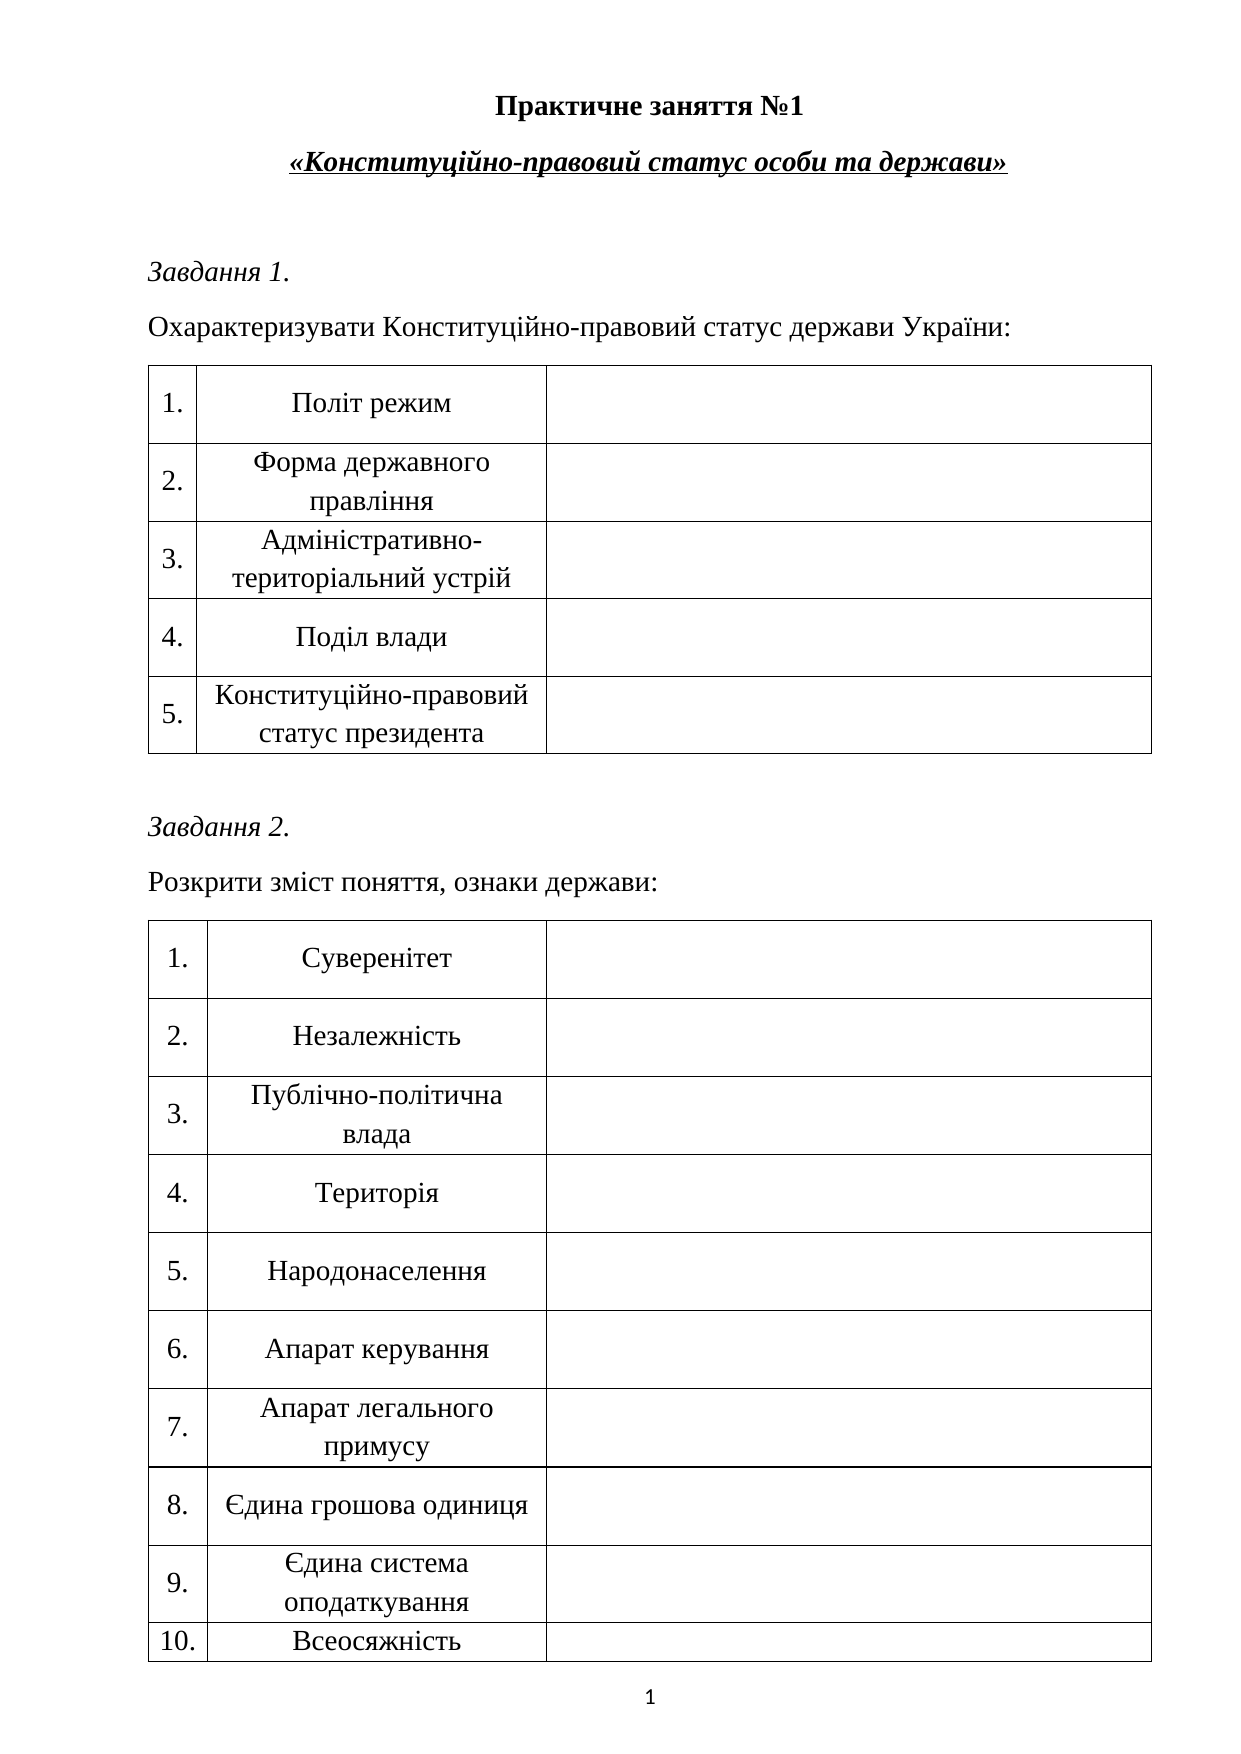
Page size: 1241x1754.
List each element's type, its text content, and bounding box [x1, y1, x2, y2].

table_cell [547, 1233, 1151, 1310]
table_cell 2. [149, 999, 207, 1076]
table_cell [547, 677, 1151, 753]
table_cell 8. [149, 1468, 207, 1544]
table_cell Адміністративно-територіальний устрій [197, 522, 546, 598]
table_cell Всеосяжність [208, 1623, 546, 1661]
table_header Суверенітет [208, 921, 546, 998]
table_cell [547, 1389, 1151, 1466]
table_cell Конституційно-правовий статус президента [197, 677, 546, 753]
table_cell [547, 444, 1151, 521]
table_cell Публічно-політична влада [208, 1077, 546, 1154]
table_cell 7. [149, 1389, 207, 1466]
table_cell [547, 1468, 1151, 1544]
table_cell [547, 1155, 1151, 1232]
table_header [547, 366, 1151, 443]
table_cell Апарат керування [208, 1311, 546, 1388]
table_header Політ режим [197, 366, 546, 443]
table_cell Поділ влади [197, 599, 546, 676]
table_header 1. [149, 366, 196, 443]
table_cell [547, 999, 1151, 1076]
table_cell [547, 522, 1151, 598]
text Завдання 1. [148, 254, 1152, 288]
table_cell 2. [149, 444, 196, 521]
table_cell [547, 1077, 1151, 1154]
text «Конституційно-правовий статус особи та держави» [148, 144, 1152, 177]
table_cell 3. [149, 522, 196, 598]
text Охарактеризувати Конституційно-правовий статус держави України: [148, 309, 1152, 343]
table_cell 5. [149, 1233, 207, 1310]
table_header 1. [149, 921, 207, 998]
table_cell [547, 1311, 1151, 1388]
table_cell 6. [149, 1311, 207, 1388]
table_cell 5. [149, 677, 196, 753]
table_cell [547, 1623, 1151, 1661]
table_cell 10. [149, 1623, 207, 1661]
table_cell 9. [149, 1546, 207, 1622]
table_cell 4. [149, 1155, 207, 1232]
text Практичне заняття №1 [148, 88, 1152, 122]
table_cell [547, 599, 1151, 676]
table_cell Єдина грошова одиниця [208, 1468, 546, 1544]
table_cell Апарат легального примусу [208, 1389, 546, 1466]
table_cell Форма державного правління [197, 444, 546, 521]
text Розкрити зміст поняття, ознаки держави: [148, 864, 1152, 898]
table_cell [547, 1546, 1151, 1622]
table_cell 3. [149, 1077, 207, 1154]
table_cell Єдина система оподаткування [208, 1546, 546, 1622]
table_header [547, 921, 1151, 998]
table_cell Незалежність [208, 999, 546, 1076]
table_cell Територія [208, 1155, 546, 1232]
text Завдання 2. [148, 809, 1152, 843]
table_cell Народонаселення [208, 1233, 546, 1310]
table_cell 4. [149, 599, 196, 676]
